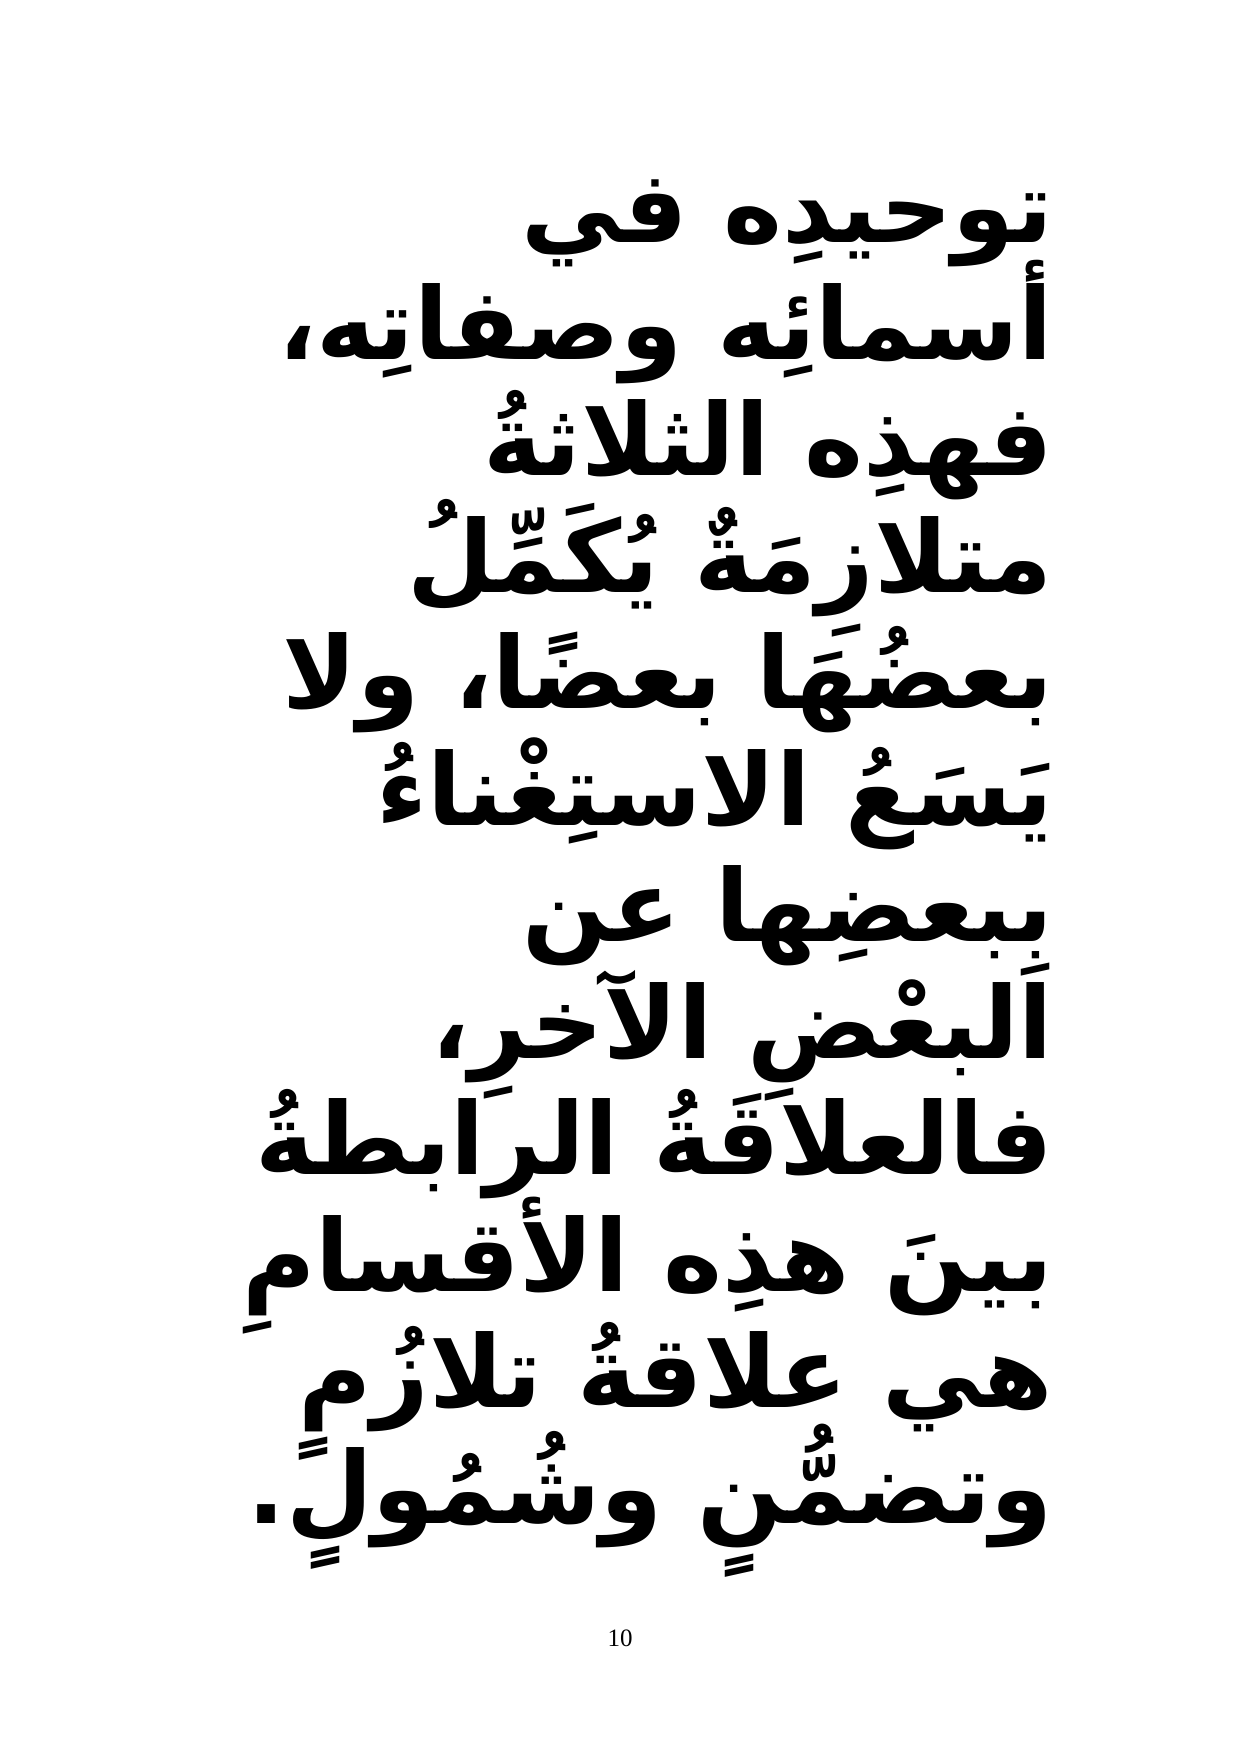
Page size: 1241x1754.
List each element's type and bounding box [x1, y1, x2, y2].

text [187, 150, 1053, 1547]
